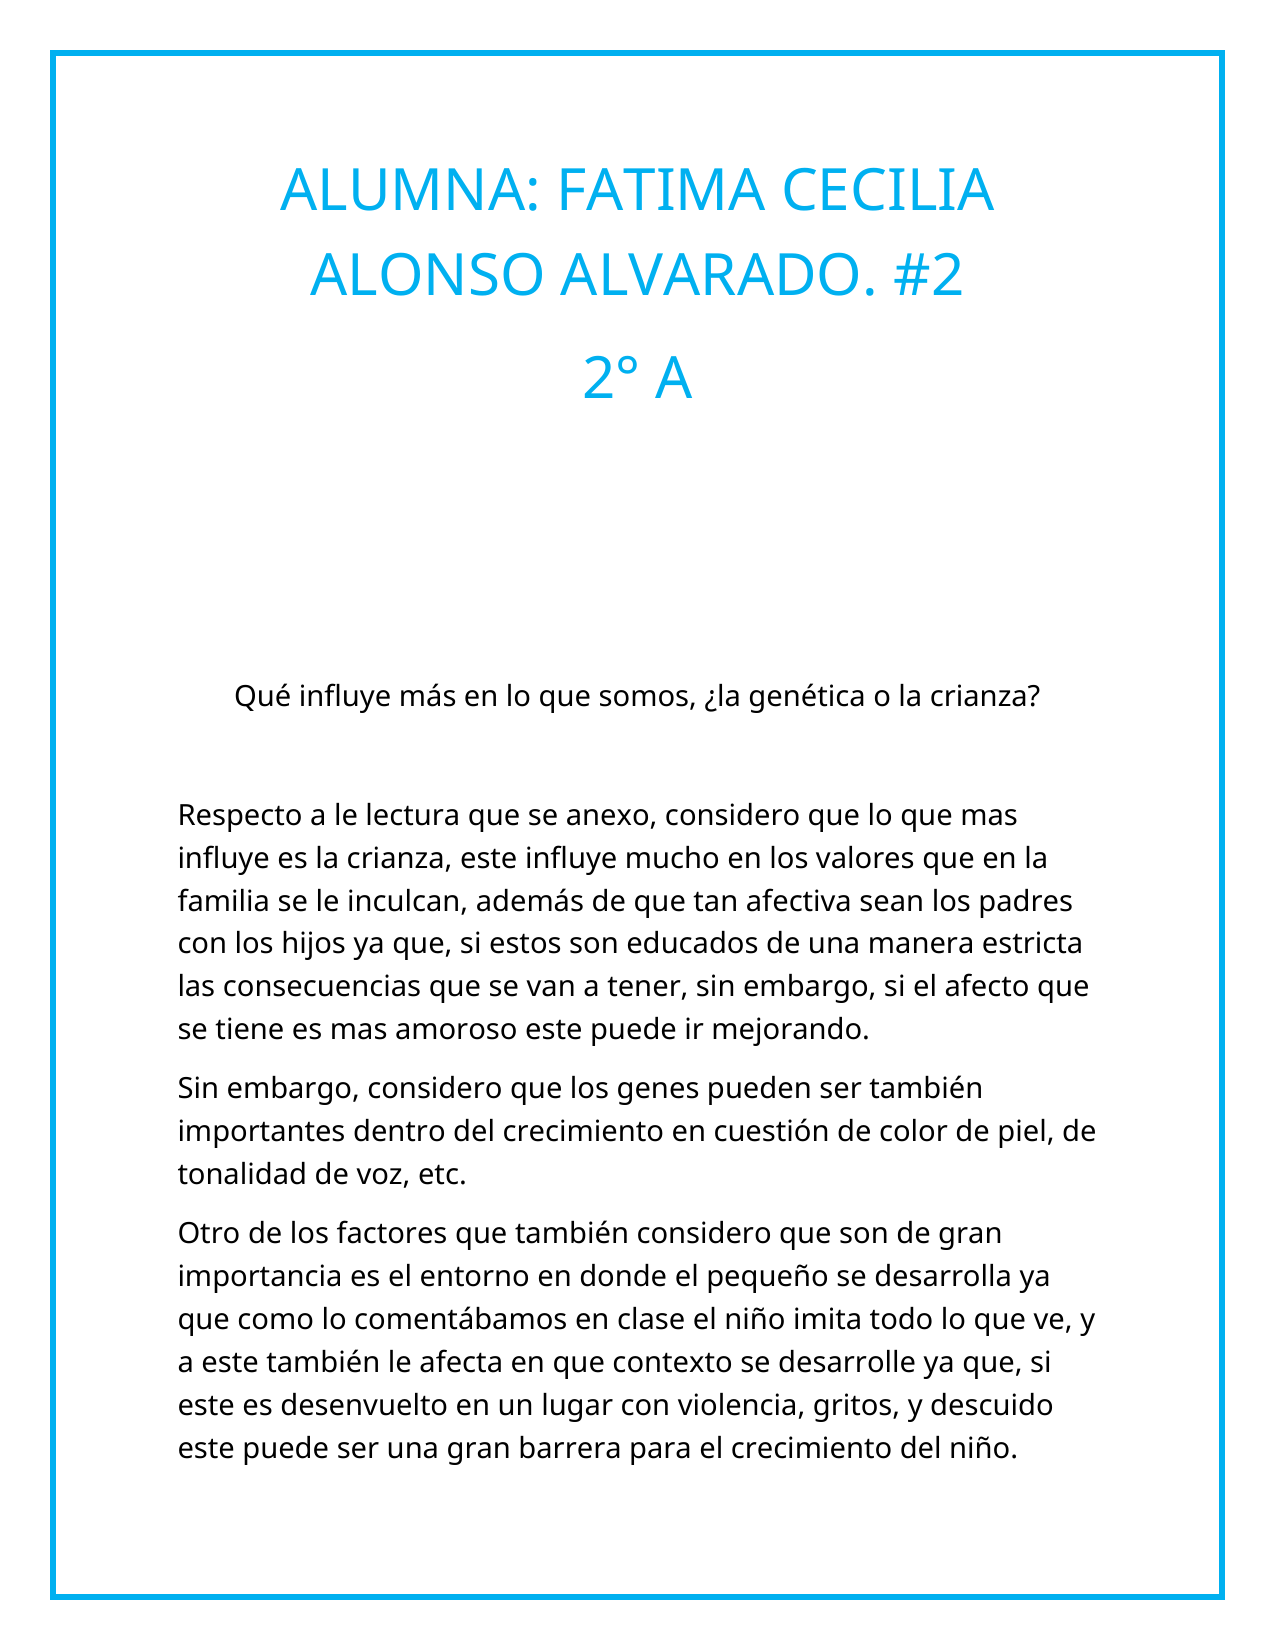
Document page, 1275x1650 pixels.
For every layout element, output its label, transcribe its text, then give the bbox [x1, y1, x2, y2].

text Sin embargo, considero que los genes pueden ser también importantes dentro del crecimiento en cuestión de color de piel, de tonalidad de voz, etc. [177, 1068, 1098, 1193]
text Qué influye más en lo que somos, ¿la genética o la crianza? [177, 675, 1098, 715]
text ALUMNA: FATIMA CECILIA ALONSO ALVARADO. #2 [177, 147, 1098, 313]
text Respecto a le lectura que se anexo, considero que lo que mas influye es la crianza, este influye mucho en los valores que en la familia se le inculcan, además de que tan afectiva sean los padres con los hijos ya que, si estos son educados de una manera estricta las consecuencias que se van a tener, sin embargo, si el afecto que se tiene es mas amoroso este puede ir mejorando. [177, 794, 1098, 1048]
text Otro de los factores que también considero que son de gran importancia es el entorno en donde el pequeño se desarrolla ya que como lo comentábamos en clase el niño imita todo lo que ve, y a este también le afecta en que contexto se desarrolle ya que, si este es desenvuelto en un lugar con violencia, gritos, y descuido este puede ser una gran barrera para el crecimiento del niño. [177, 1213, 1098, 1467]
text 2° A [177, 336, 1098, 415]
